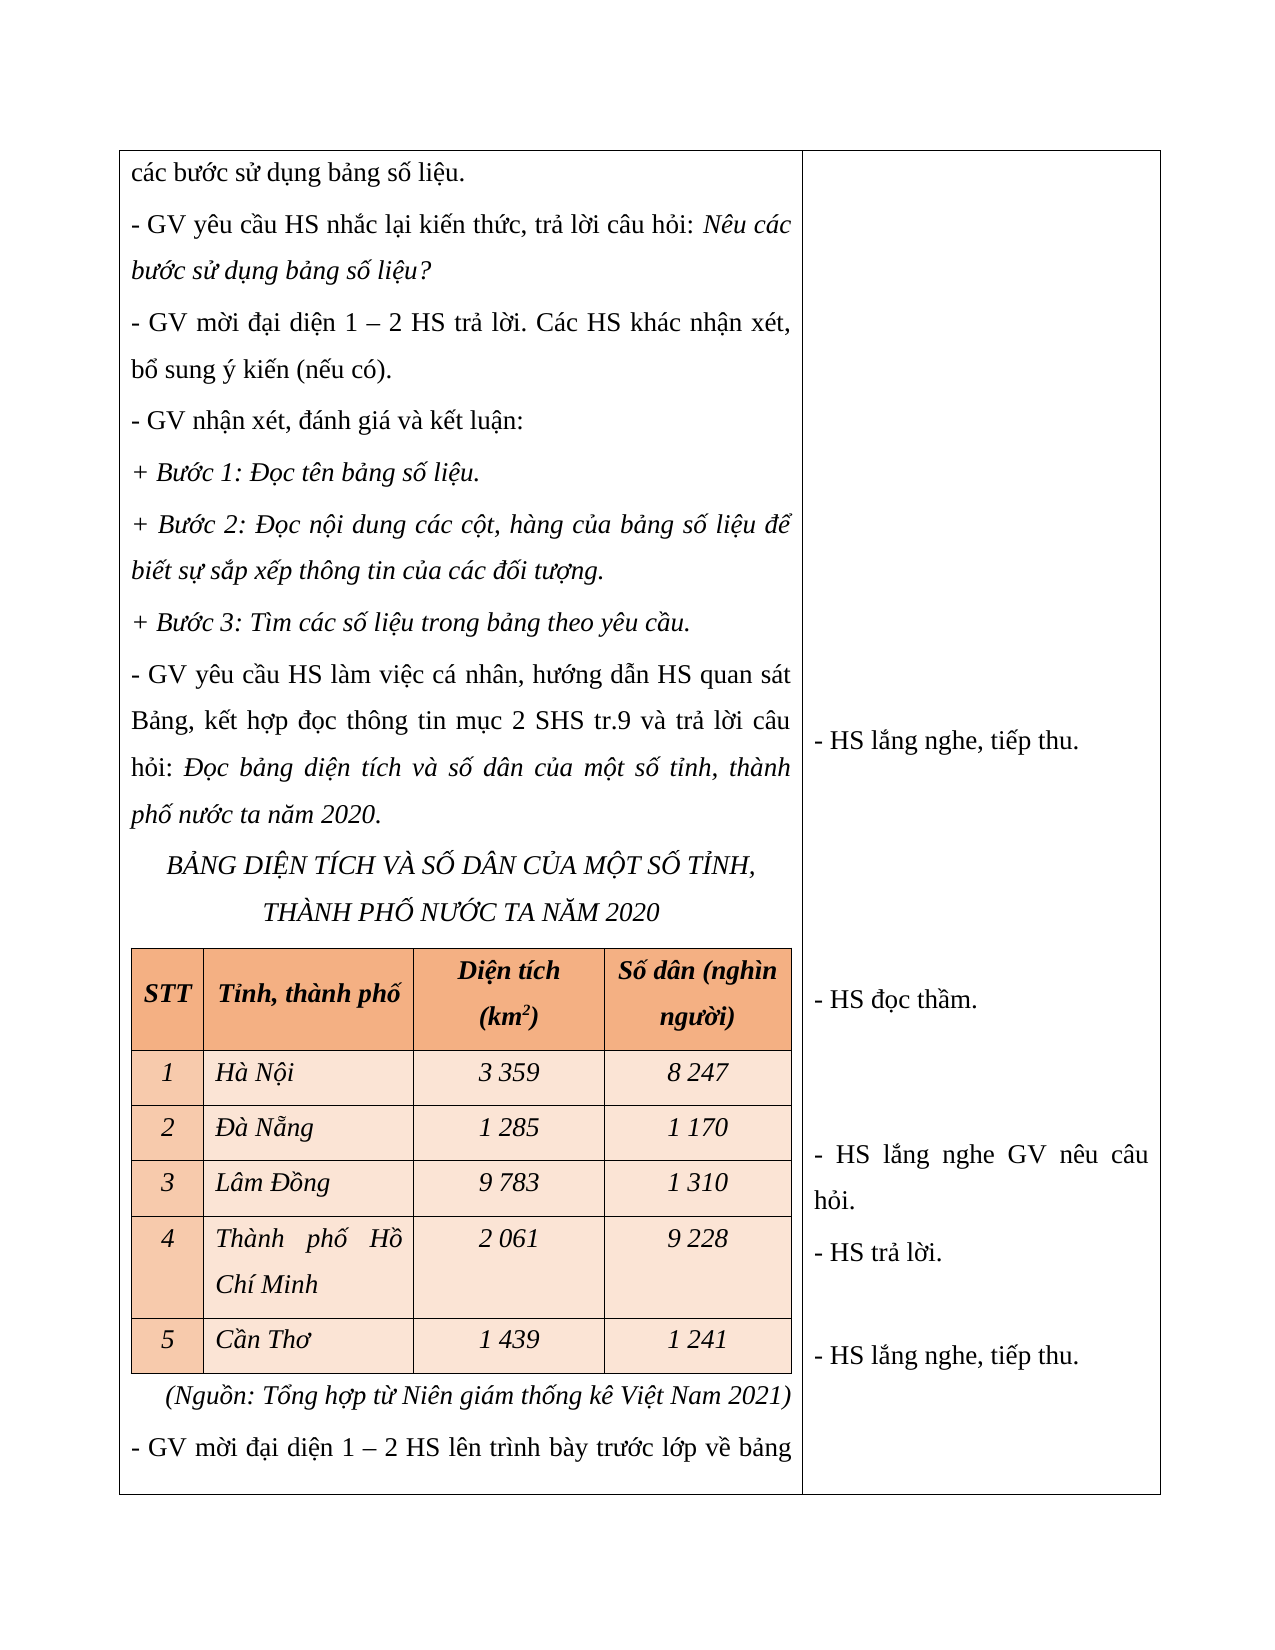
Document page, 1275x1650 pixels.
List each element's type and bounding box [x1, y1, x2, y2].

table_cell [803, 151, 1160, 1494]
table_cell [120, 151, 802, 1494]
